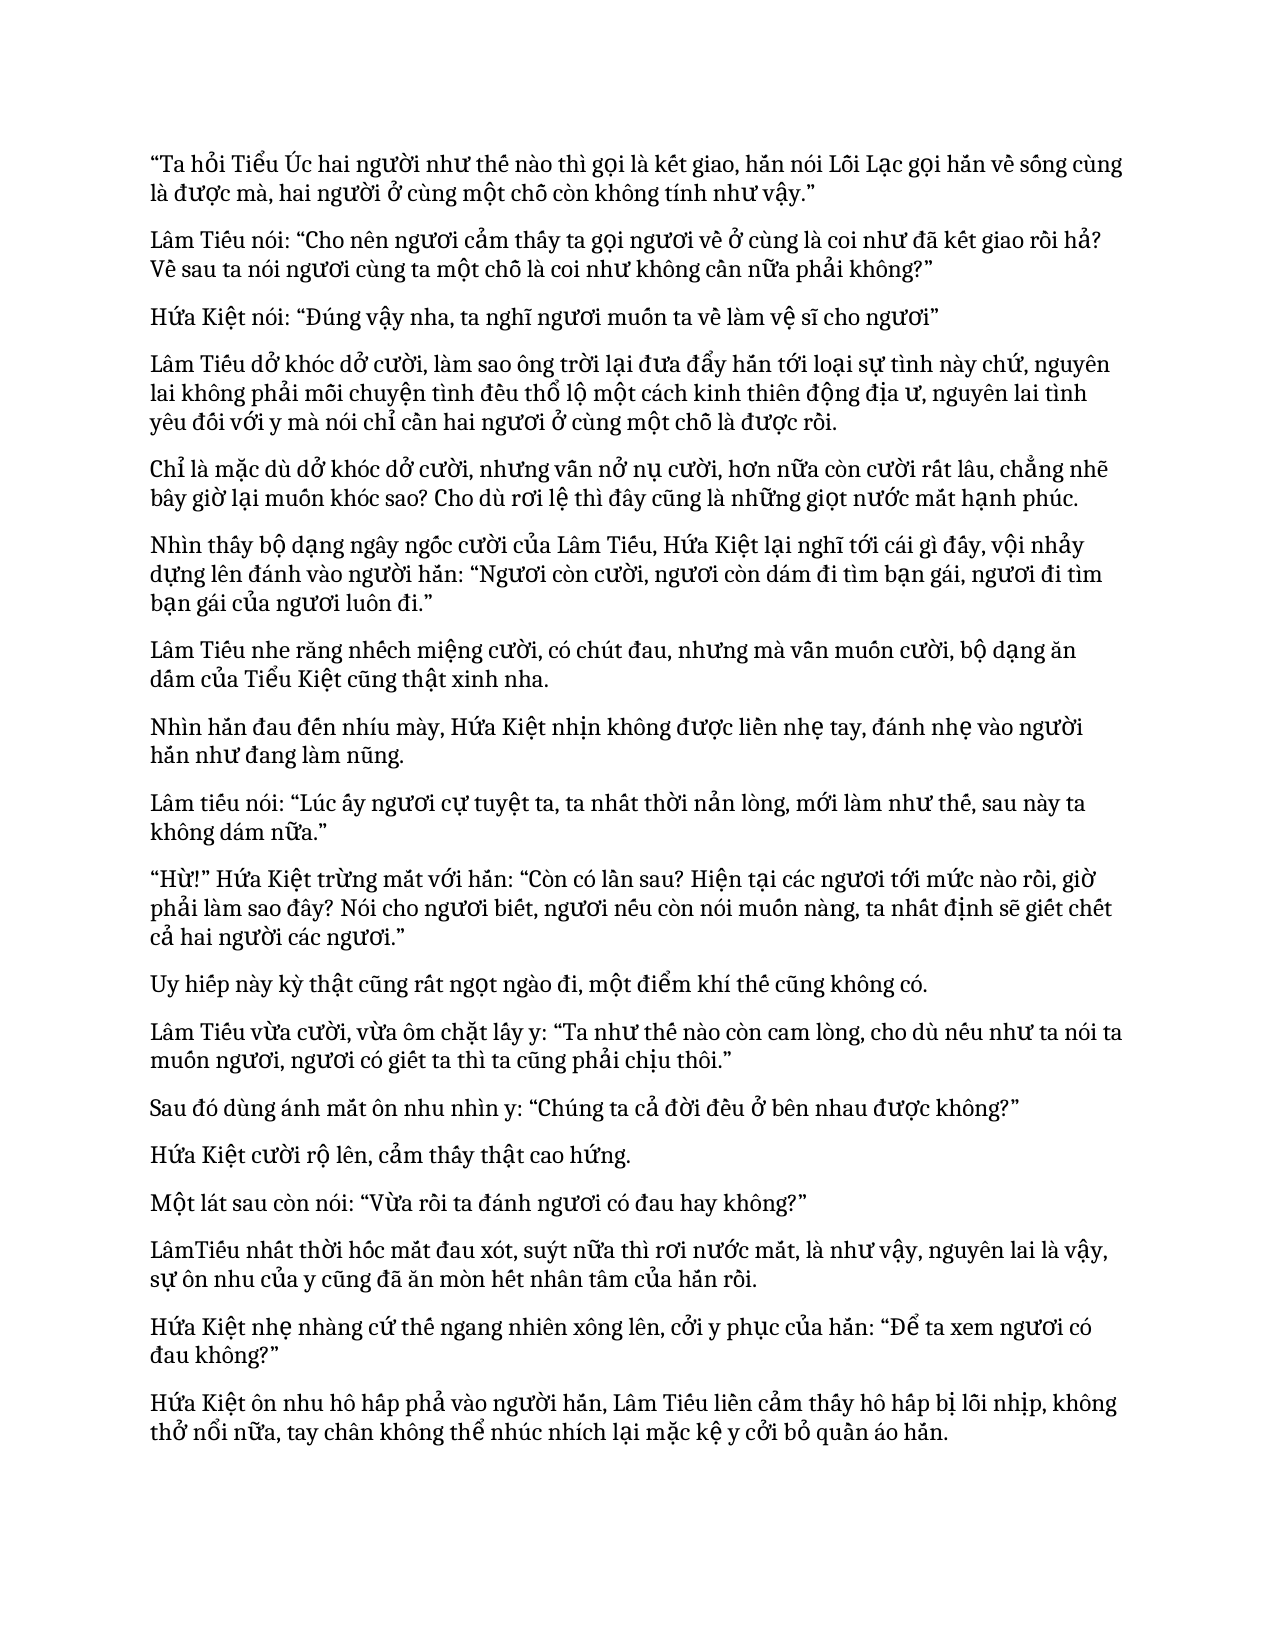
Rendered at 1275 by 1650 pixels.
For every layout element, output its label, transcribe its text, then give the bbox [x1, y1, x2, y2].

text Hứa Kiệt nói: “Đúng vậy nha, ta nghĩ ngươi muốn ta về làm vệ sĩ cho ngươi” [150, 302, 1125, 331]
text Chỉ là mặc dù dở khóc dở cười, nhưng vẫn nở nụ cười, hơn nữa còn cười rất lâu, chẳng nhẽ bây giờ lại muốn khóc sao? Cho dù rơi lệ thì đây cũng là những giọt nước mắt hạnh phúc. [150, 455, 1125, 512]
text Nhìn thấy bộ dạng ngây ngốc cười của Lâm Tiếu, Hứa Kiệt lại nghĩ tới cái gì đấy, vội nhảy dựng lên đánh vào người hắn: “Ngươi còn cười, ngươi còn dám đi tìm bạn gái, ngươi đi tìm bạn gái của ngươi luôn đi.” [150, 531, 1125, 617]
text Nhìn hắn đau đến nhíu mày, Hứa Kiệt nhịn không được liền nhẹ tay, đánh nhẹ vào người hắn như đang làm nũng. [150, 712, 1125, 770]
text Sau đó dùng ánh mắt ôn nhu nhìn y: “Chúng ta cả đời đều ở bên nhau được không?” [150, 1094, 1125, 1122]
text “Ta hỏi Tiểu Úc hai người như thế nào thì gọi là kết giao, hắn nói Lỗi Lạc gọi hắn về sống cùng là được mà, hai người ở cùng một chỗ còn không tính như vậy.” [150, 150, 1125, 207]
text Lâm Tiếu nói: “Cho nên ngươi cảm thấy ta gọi ngươi về ở cùng là coi như đã kết giao rồi hả? Về sau ta nói ngươi cùng ta một chỗ là coi như không cần nữa phải không?” [150, 226, 1125, 284]
text Uy hiếp này kỳ thật cũng rất ngọt ngào đi, một điểm khí thế cũng không có. [150, 970, 1125, 999]
text Hứa Kiệt ôn nhu hô hấp phả vào người hắn, Lâm Tiếu liền cảm thấy hô hấp bị lỗi nhịp, không thở nổi nữa, tay chân không thể nhúc nhích lại mặc kệ y cởi bỏ quần áo hắn. [150, 1389, 1125, 1446]
text Lâm tiếu nói: “Lúc ấy ngươi cự tuyệt ta, ta nhất thời nản lòng, mới làm như thế, sau này ta không dám nữa.” [150, 789, 1125, 846]
text Lâm Tiếu nhe răng nhếch miệng cười, có chút đau, nhưng mà vẫn muốn cười, bộ dạng ăn dấm của Tiểu Kiệt cũng thật xinh nha. [150, 636, 1125, 694]
text LâmTiếu nhất thời hốc mắt đau xót, suýt nữa thì rơi nước mắt, là như vậy, nguyên lai là vậy, sự ôn nhu của y cũng đã ăn mòn hết nhân tâm của hắn rồi. [150, 1236, 1125, 1294]
text Một lát sau còn nói: “Vừa rồi ta đánh ngươi có đau hay không?” [150, 1189, 1125, 1217]
text “Hừ!” Hứa Kiệt trừng mắt với hắn: “Còn có lần sau? Hiện tại các ngươi tới mức nào rồi, giờ phải làm sao đây? Nói cho ngươi biết, ngươi nếu còn nói muốn nàng, ta nhất định sẽ giết chết cả hai người các ngươi.” [150, 865, 1125, 951]
text Hứa Kiệt cười rộ lên, cảm thấy thật cao hứng. [150, 1141, 1125, 1170]
text Hứa Kiệt nhẹ nhàng cứ thế ngang nhiên xông lên, cởi y phục của hắn: “Để ta xem ngươi có đau không?” [150, 1312, 1125, 1370]
text Lâm Tiếu vừa cười, vừa ôm chặt lấy y: “Ta như thế nào còn cam lòng, cho dù nếu như ta nói ta muốn ngươi, ngươi có giết ta thì ta cũng phải chịu thôi.” [150, 1017, 1125, 1075]
text Lâm Tiếu dở khóc dở cười, làm sao ông trời lại đưa đẩy hắn tới loại sự tình này chứ, nguyên lai không phải mỗi chuyện tình đều thổ lộ một cách kinh thiên động địa ư, nguyên lai tình yêu đối với y mà nói chỉ cần hai ngươi ở cùng một chỗ là được rồi. [150, 350, 1125, 436]
